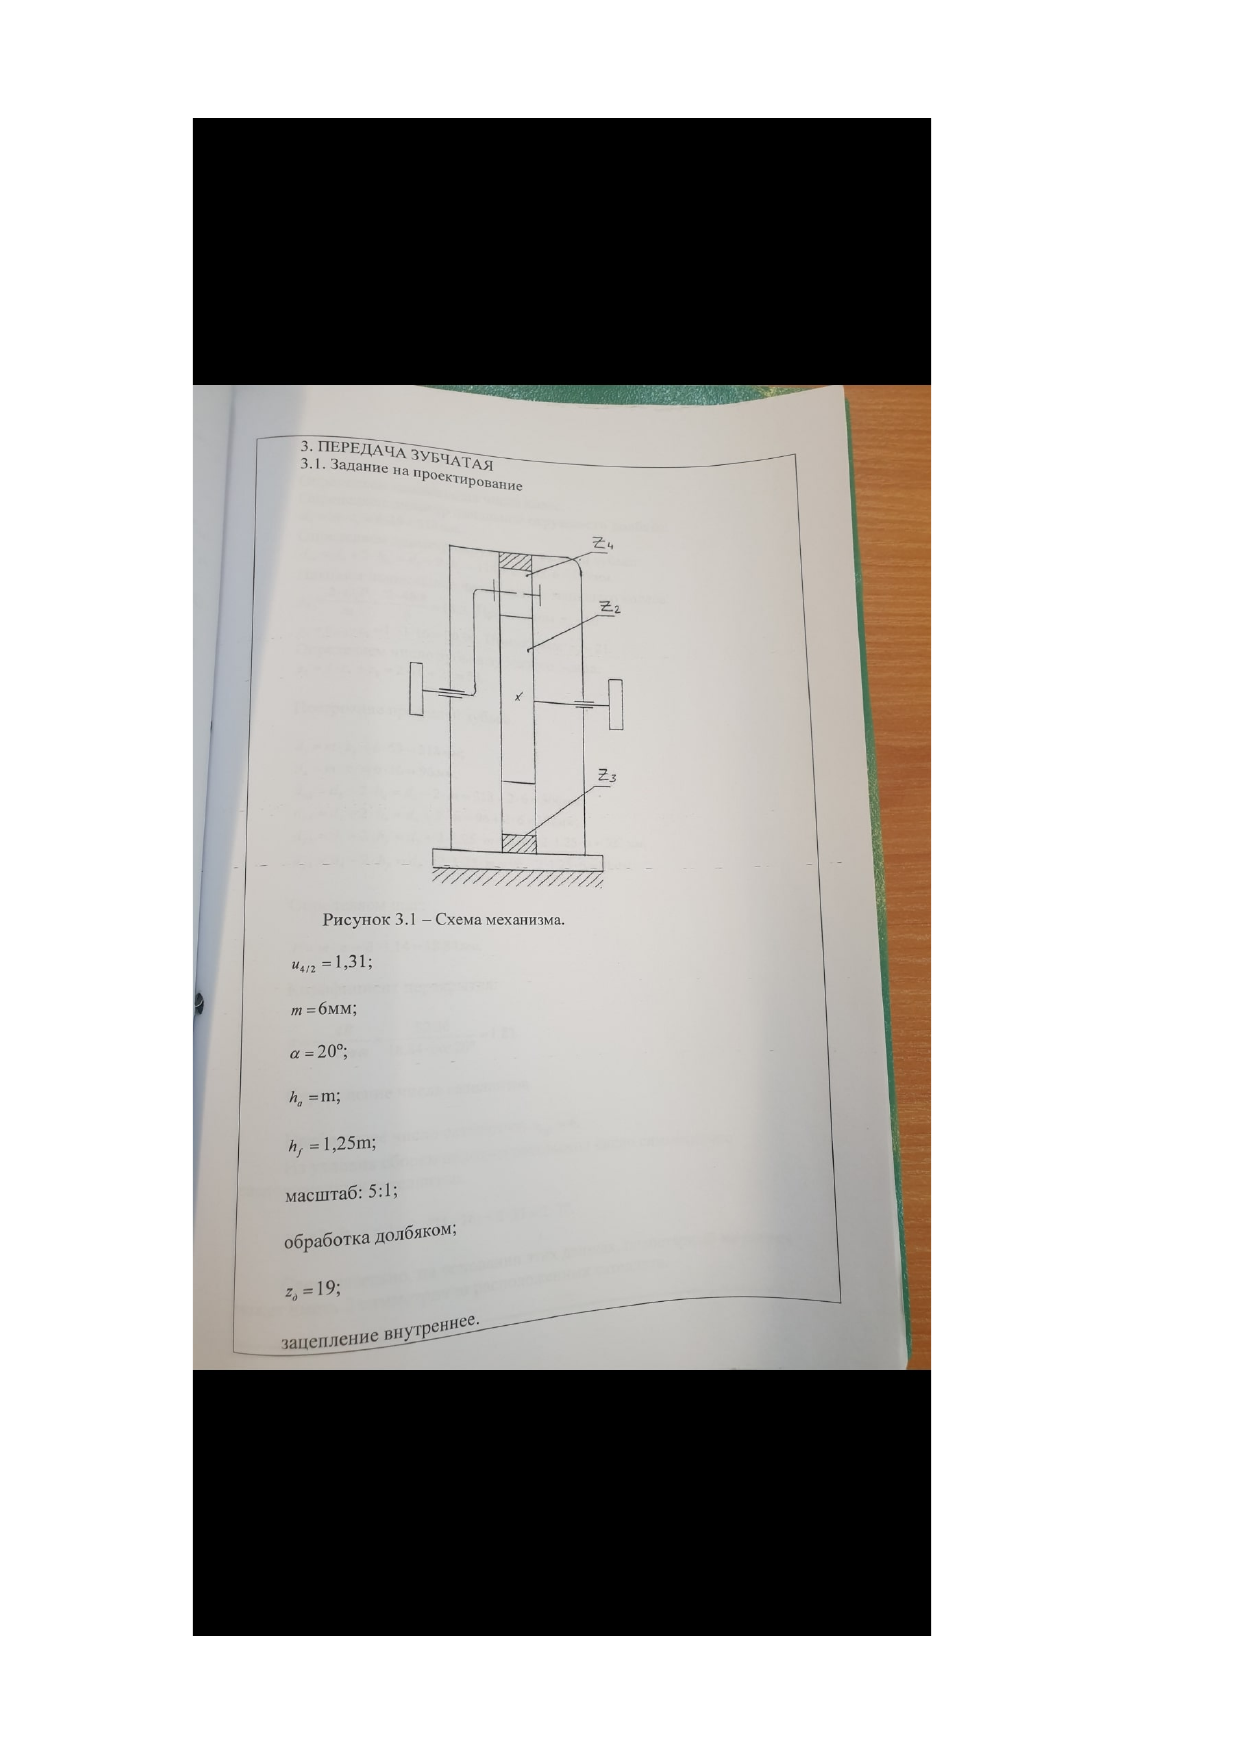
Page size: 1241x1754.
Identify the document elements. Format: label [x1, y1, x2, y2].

picture [192, 118, 932, 1636]
